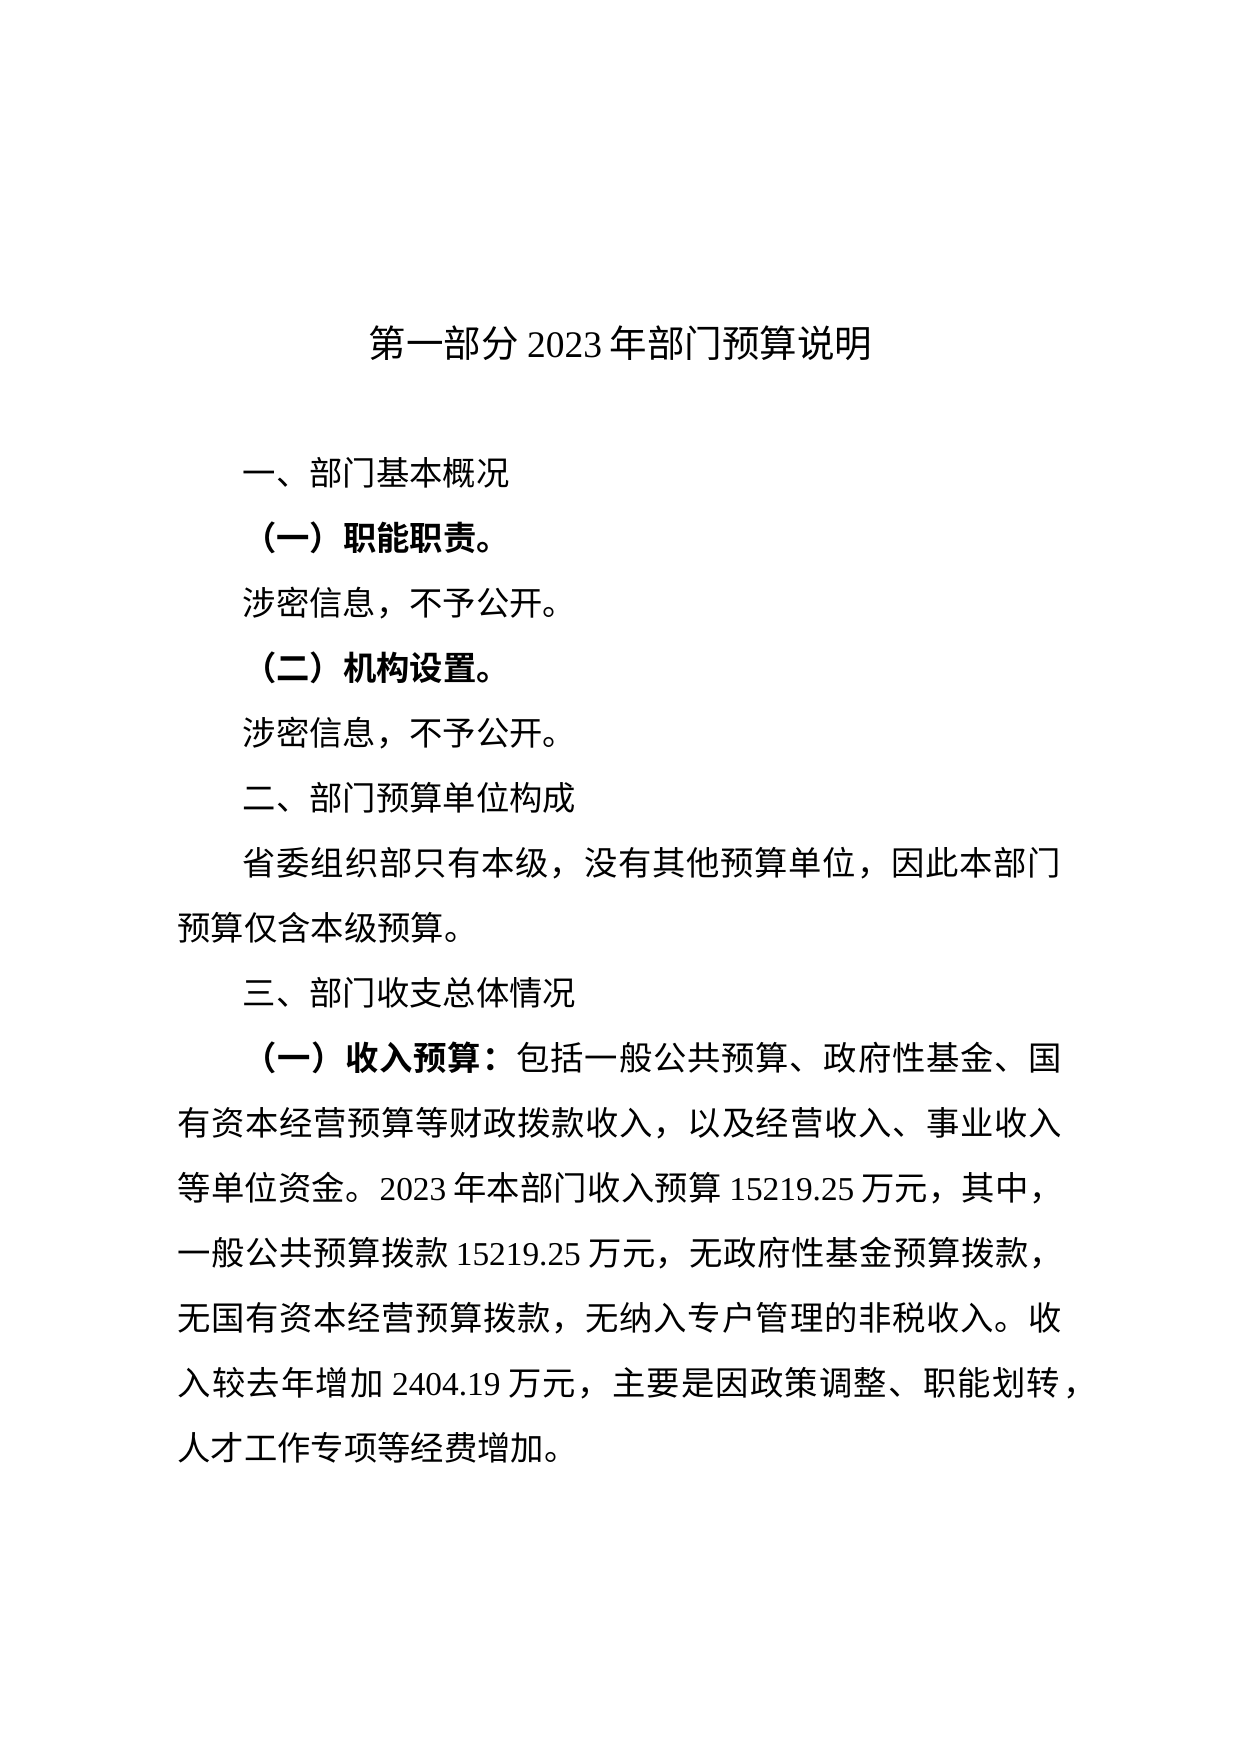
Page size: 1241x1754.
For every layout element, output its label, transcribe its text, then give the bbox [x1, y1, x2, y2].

text （一）收入预算：包括一般公共预算、政府性基金、国有资本经营预算等财政拨款收入，以及经营收入、事业收入等单位资金。2023年本部门收入预算15219.25万元，其中，一般公共预算拨款15219.25万元，无政府性基金预算拨款，无国有资本经营预算拨款，无纳入专户管理的非税收入。收入较去年增加2404.19万元，主要是因政策调整、职能划转，人才工作专项等经费增加。 [177, 1023, 1063, 1478]
text 二、部门预算单位构成 [177, 763, 1063, 828]
text 涉密信息，不予公开。 [177, 698, 1063, 763]
text （二）机构设置。 [177, 633, 1063, 698]
text 一、部门基本概况 [177, 438, 1063, 503]
text 省委组织部只有本级，没有其他预算单位，因此本部门预算仅含本级预算。 [177, 828, 1063, 958]
text 第一部分 2023年部门预算说明 [177, 308, 1063, 373]
text （一）职能职责。 [177, 503, 1063, 568]
text 三、部门收支总体情况 [177, 958, 1063, 1023]
text 涉密信息，不予公开。 [177, 568, 1063, 633]
